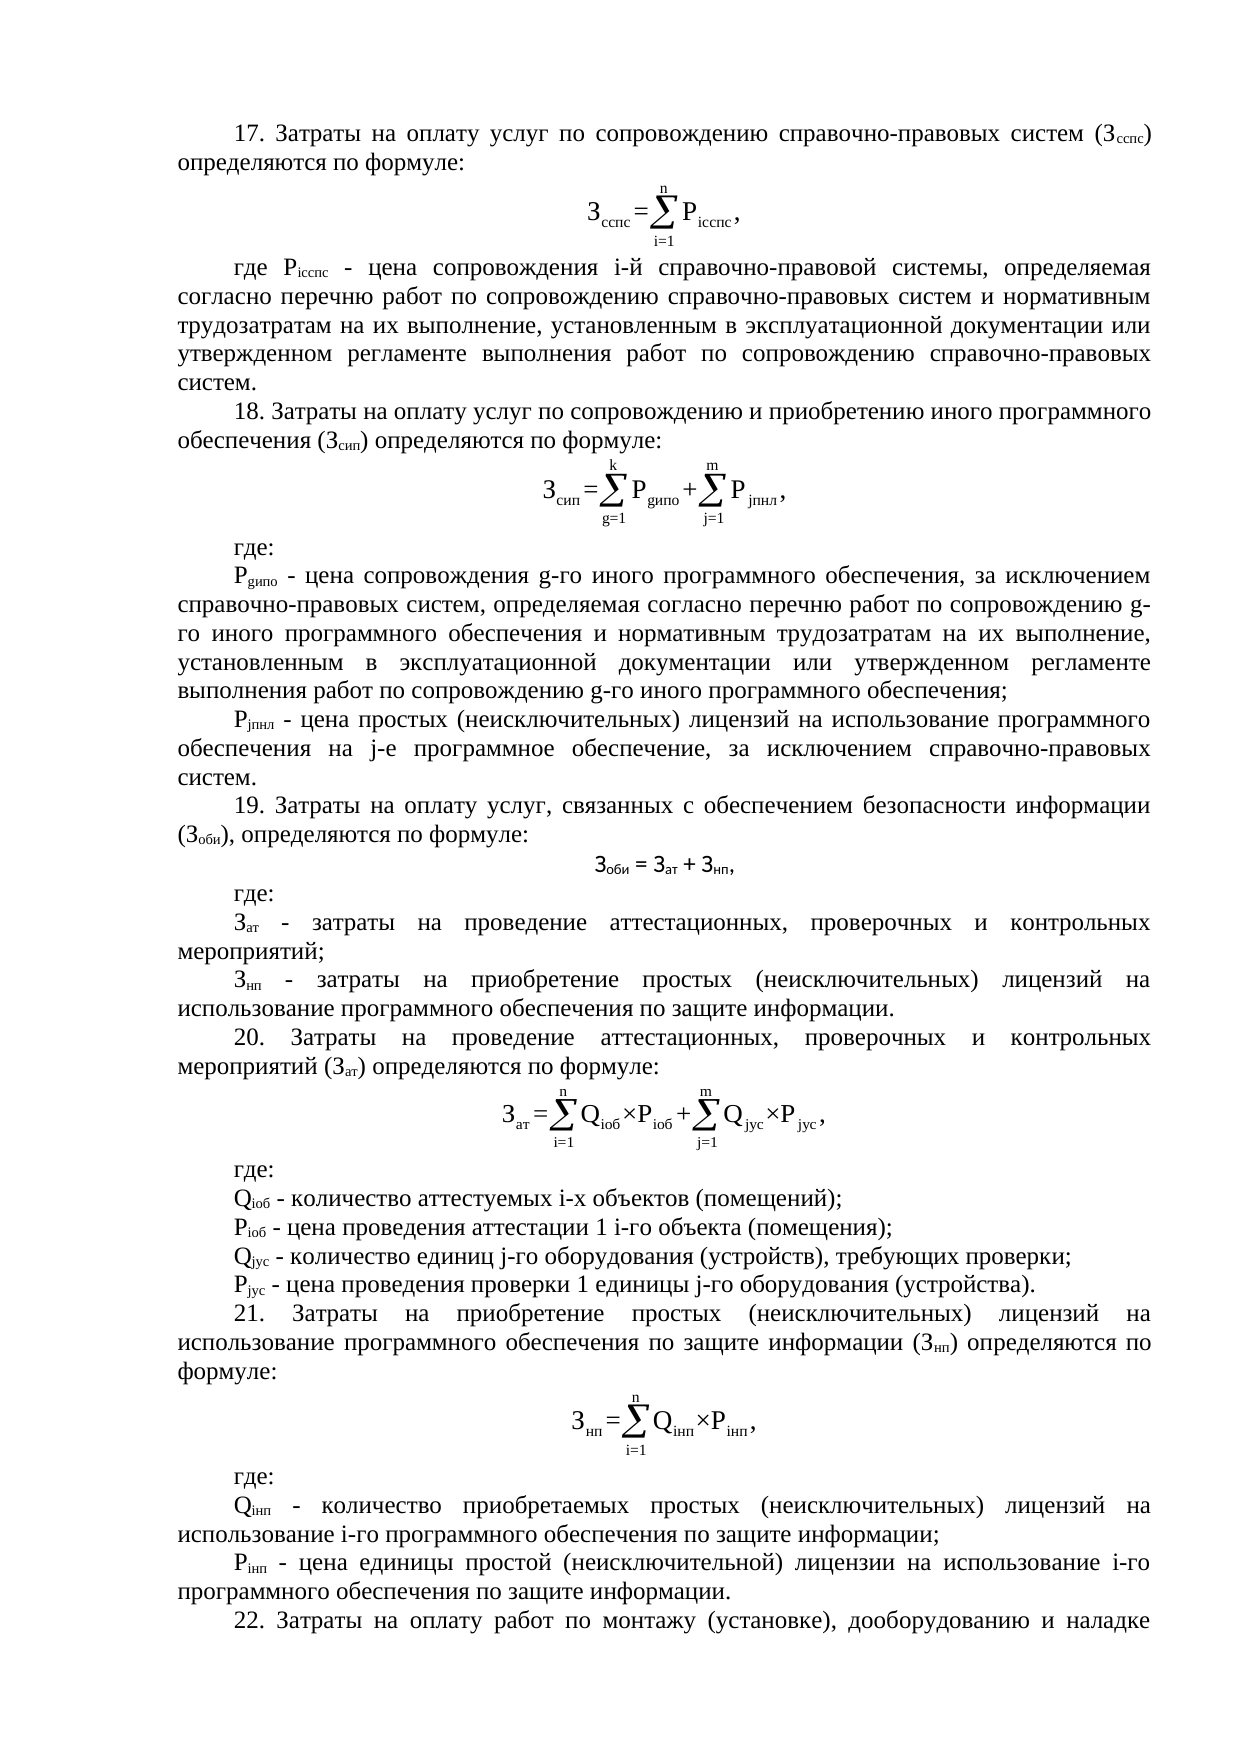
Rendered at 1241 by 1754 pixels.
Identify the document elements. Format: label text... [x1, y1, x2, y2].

text Зат - затраты на проведение аттестационных, проверочных и контрольных мероприятий; [177, 907, 1152, 964]
text Рgипо - цена сопровождения g-го иного программного обеспечения, за исключением справочно-правовых систем, определяемая согласно перечню работ по сопровождению g-го иного программного обеспечения и нормативным трудозатратам на их выполнение, установленным в эксплуатационной документации или утвержденном регламенте выполнения работ по сопровождению g-го иного программного обеспечения; [177, 560, 1152, 704]
text где: [177, 532, 1152, 560]
text 18. Затраты на оплату услуг по сопровождению и приобретению иного программного обеспечения (Зсип) определяются по формуле: [177, 396, 1152, 453]
text 20. Затраты на проведение аттестационных, проверочных и контрольных мероприятий (Зат) определяются по формуле: [177, 1022, 1152, 1079]
text 19. Затраты на оплату услуг, связанных с обеспечением безопасности информации (Зоби), определяются по формуле: [177, 790, 1152, 848]
text Рiоб - цена проведения аттестации 1 i-го объекта (помещения); [177, 1212, 1152, 1241]
text Qjус - количество единиц j-го оборудования (устройств), требующих проверки; [177, 1241, 1152, 1269]
text Рjус - цена проведения проверки 1 единицы j-го оборудования (устройства). [177, 1269, 1152, 1298]
text Рjпнл - цена простых (неисключительных) лицензий на использование программного обеспечения на j-е программное обеспечение, за исключением справочно-правовых систем. [177, 704, 1152, 790]
text Qiнп - количество приобретаемых простых (неисключительных) лицензий на использование i-го программного обеспечения по защите информации; [177, 1490, 1152, 1547]
text где: [177, 878, 1152, 907]
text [177, 1605, 1152, 1634]
text где Рiсспс - цена сопровождения i-й справочно-правовой системы, определяемая согласно перечню работ по сопровождению справочно-правовых систем и нормативным трудозатратам на их выполнение, установленным в эксплуатационной документации или утвержденном регламенте выполнения работ по сопровождению справочно-правовых систем. [177, 252, 1152, 396]
text Qiоб - количество аттестуемых i-х объектов (помещений); [177, 1183, 1152, 1212]
text где: [177, 1154, 1152, 1183]
text 21. Затраты на приобретение простых (неисключительных) лицензий на использование программного обеспечения по защите информации (Знп) определяются по формуле: [177, 1298, 1152, 1384]
text Рiнп - цена единицы простой (неисключительной) лицензии на использование i-го программного обеспечения по защите информации. [177, 1547, 1152, 1605]
text где: [177, 1461, 1152, 1490]
text 17. Затраты на оплату услуг по сопровождению справочно-правовых систем (Зсспс) определяются по формуле: [177, 118, 1152, 176]
text Зоби = Зат + Знп, [177, 848, 1152, 878]
text Знп - затраты на приобретение простых (неисключительных) лицензий на использование программного обеспечения по защите информации. [177, 964, 1152, 1022]
